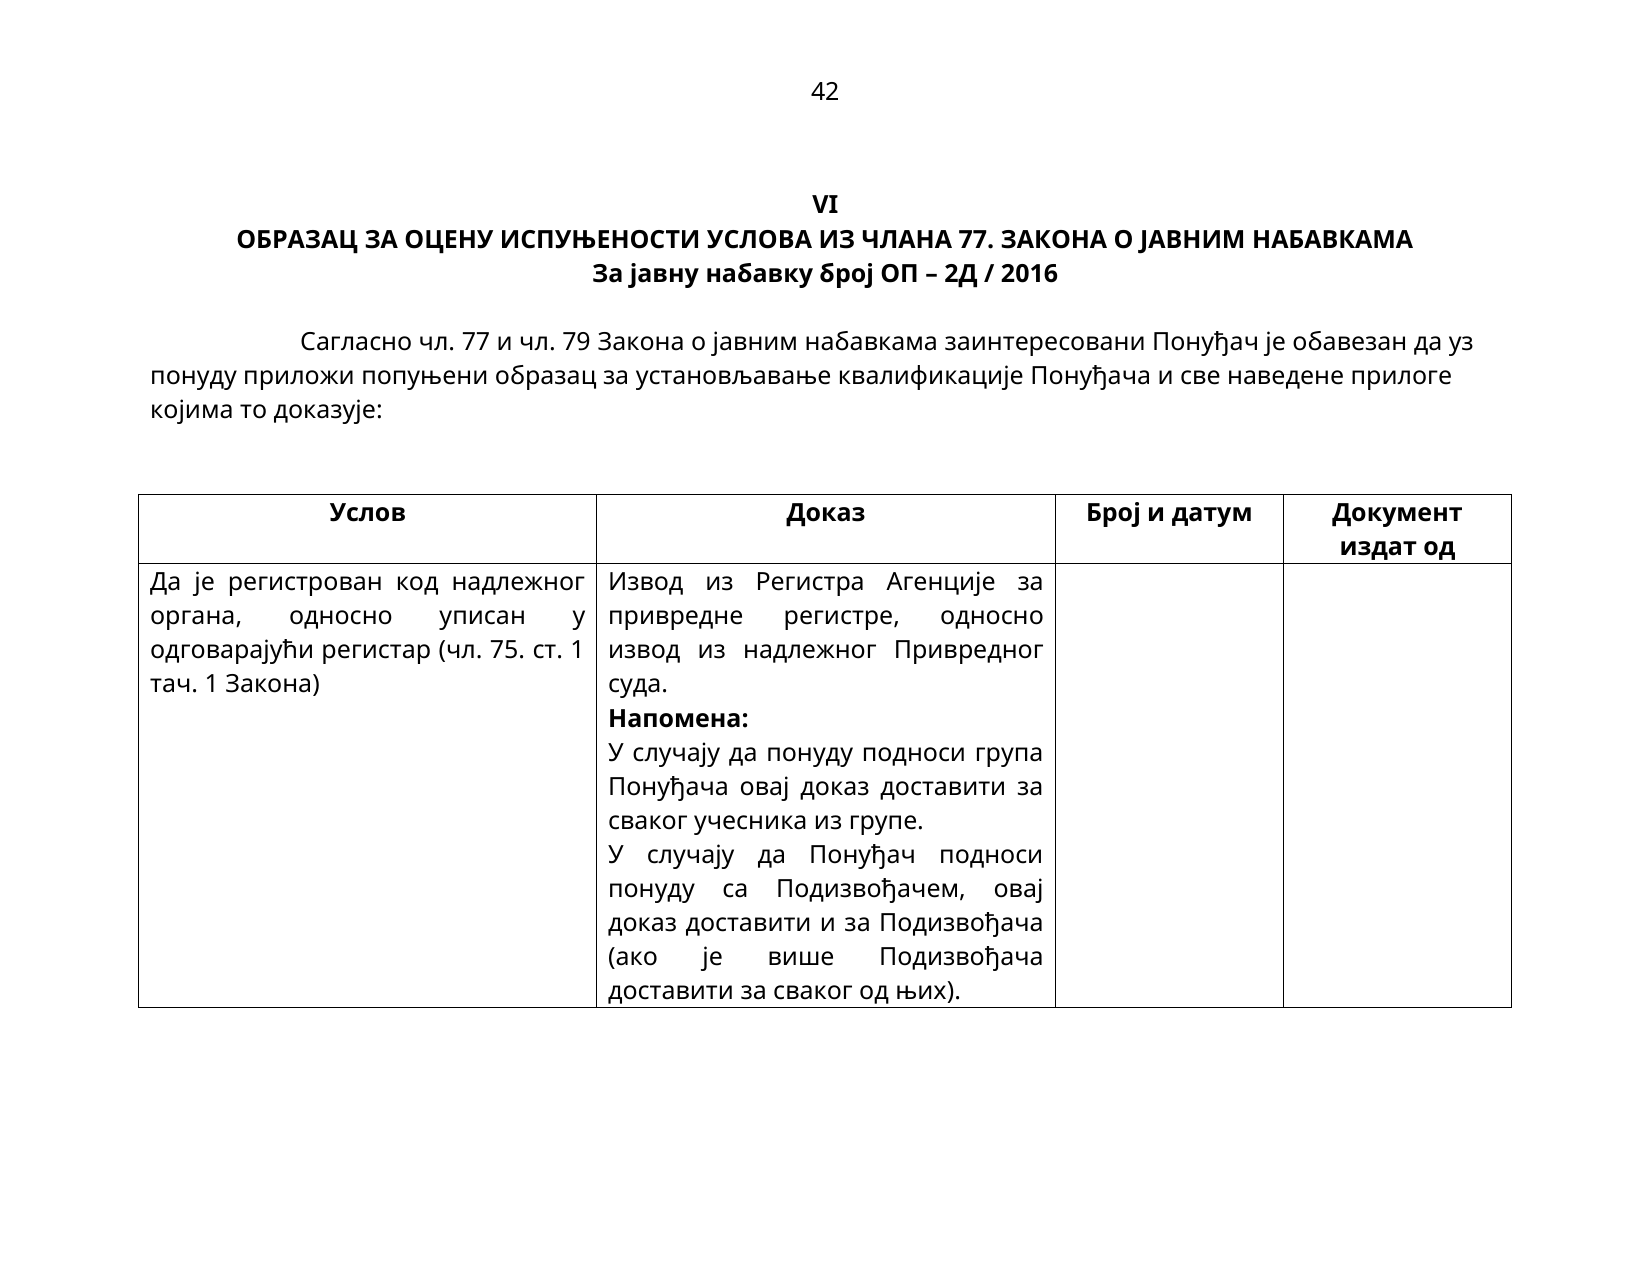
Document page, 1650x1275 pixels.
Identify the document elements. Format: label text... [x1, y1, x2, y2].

text За јавну набавку број ОП – 2Д / 2016 [150, 255, 1500, 289]
table_header Услов [139, 495, 596, 563]
table_cell Да је регистрован код надлежног органа, односно уписан у одговарајући регистар (чл. 75. ст. 1 тач. 1 Закона) [139, 564, 596, 1007]
table_header Доказ [597, 495, 1055, 563]
table_cell [1284, 564, 1511, 1007]
table_header Документ издат од [1284, 495, 1511, 563]
table_cell [1056, 564, 1283, 1007]
text VI [150, 187, 1500, 221]
table_header Број и датум [1056, 495, 1283, 563]
text Сагласно чл. 77 и чл. 79 Закона о јавним набавкама заинтересовани Понуђач је обавезан да уз понуду приложи попуњени образац за установљавање квалификације Понуђача и све наведене прилоге којима то доказује: [150, 323, 1500, 426]
text ОБРАЗАЦ ЗА ОЦЕНУ ИСПУЊЕНОСТИ УСЛОВА ИЗ ЧЛАНА 77. ЗАКОНА О ЈАВНИМ НАБАВКАМА [150, 221, 1500, 255]
table_cell Извод из Регистра Агенције за привредне регистре, односно извод из надлежног Привредног суда. Напомена: У случају да понуду подноси група Понуђача овај доказ доставити за сваког учесника из групе. У случају да Понуђач подноси понуду са Подизвођачем, овај доказ доставити и за Подизвођача (ако је више Подизвођача доставити за сваког од њих). [597, 564, 1055, 1007]
